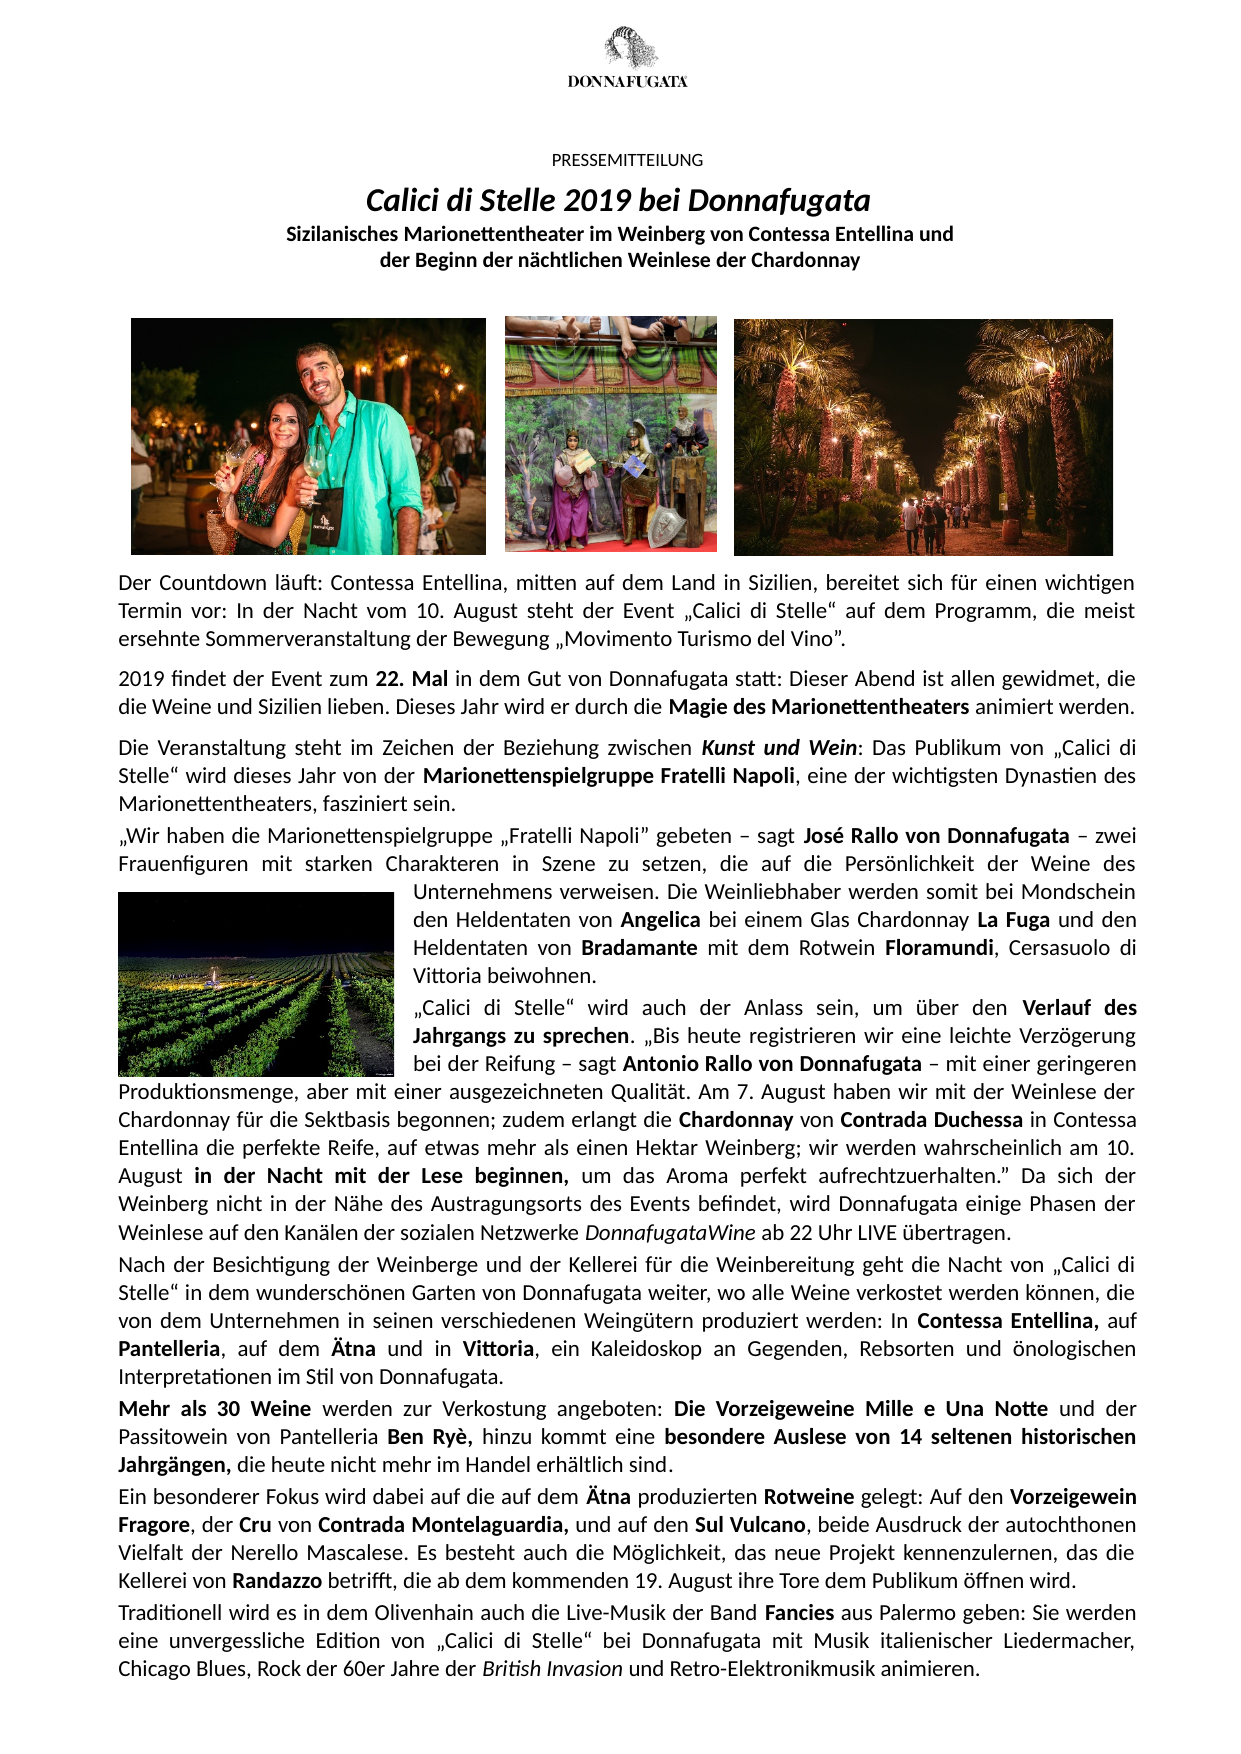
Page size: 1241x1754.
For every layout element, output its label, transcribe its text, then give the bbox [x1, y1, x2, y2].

picture [505, 316, 717, 552]
text „Wir haben die Marionettenspielgruppe „Fratelli Napoli” gebeten – sagt José Rallo von Donnafugata – zwei Frauenfiguren mit starken Charakteren in Szene zu setzen, die auf die Persönlichkeit der Weine des Unternehmens verweisen. Die Weinliebhaber werden somit bei Mondschein den Heldentaten von Angelica bei einem Glas Chardonnay La Fuga und den Heldentaten von Bradamante mit dem Rotwein Floramundi, Cersasuolo di Vittoria beiwohnen. [118, 821, 1137, 989]
text Ein besonderer Fokus wird dabei auf die auf dem Ätna produzierten Rotweine gelegt: Auf den Vorzeigewein Fragore, der Cru von Contrada Montelaguardia, und auf den Sul Vulcano, beide Ausdruck der autochthonen Vielfalt der Nerello Mascalese. Es besteht auch die Möglichkeit, das neue Projekt kennenzulernen, das die Kellerei von Randazzo betrifft, die ab dem kommenden 19. August ihre Tore dem Publikum öffnen wird. [118, 1482, 1137, 1594]
picture [734, 319, 1114, 556]
text PRESSEMITTEILUNG [118, 148, 1137, 171]
text Die Veranstaltung steht im Zeichen der Beziehung zwischen Kunst und Wein: Das Publikum von „Calici di Stelle“ wird dieses Jahr von der Marionettenspielgruppe Fratelli Napoli, eine der wichtigsten Dynastien des Marionettentheaters, fasziniert sein. [118, 733, 1137, 817]
text Calici di Stelle 2019 bei Donnafugata [88, 179, 1152, 220]
picture [566, 25, 689, 88]
text Der Countdown läuft: Contessa Entellina, mitten auf dem Land in Sizilien, bereitet sich für einen wichtigen Termin vor: In der Nacht vom 10. August steht der Event „Calici di Stelle“ auf dem Programm, die meist ersehnte Sommerveranstaltung der Bewegung „Movimento Turismo del Vino”. [118, 367, 1137, 652]
text Nach der Besichtigung der Weinberge und der Kellerei für die Weinbereitung geht die Nacht von „Calici di Stelle“ in dem wunderschönen Garten von Donnafugata weiter, wo alle Weine verkostet werden können, die von dem Unternehmen in seinen verschiedenen Weingütern produziert werden: In Contessa Entellina, auf Pantelleria, auf dem Ätna und in Vittoria, ein Kaleidoskop an Gegenden, Rebsorten und önologischen Interpretationen im Stil von Donnafugata. [118, 1250, 1137, 1390]
text Mehr als 30 Weine werden zur Verkostung angeboten: Die Vorzeigeweine Mille e Una Notte und der Passitowein von Pantelleria Ben Ryè, hinzu kommt eine besondere Auslese von 14 seltenen historischen Jahrgängen, die heute nicht mehr im Handel erhältlich sind. [118, 1394, 1137, 1478]
text „Calici di Stelle“ wird auch der Anlass sein, um über den Verlauf des Jahrgangs zu sprechen. „Bis heute registrieren wir eine leichte Verzögerung bei der Reifung – sagt Antonio Rallo von Donnafugata – mit einer geringeren Produktionsmenge, aber mit einer ausgezeichneten Qualität. Am 7. August haben wir mit der Weinlese der Chardonnay für die Sektbasis begonnen; zudem erlangt die Chardonnay von Contrada Duchessa in Contessa Entellina die perfekte Reife, auf etwas mehr als einen Hektar Weinberg; wir werden wahrscheinlich am 10. August in der Nacht mit der Lese beginnen, um das Aroma perfekt aufrechtzuerhalten.” Da sich der Weinberg nicht in der Nähe des Austragungsorts des Events befindet, wird Donnafugata einige Phasen der Weinlese auf den Kanälen der sozialen Netzwerke DonnafugataWine ab 22 Uhr LIVE übertragen. [118, 993, 1137, 1246]
text der Beginn der nächtlichen Weinlese der Chardonnay [59, 246, 1181, 273]
text Traditionell wird es in dem Olivenhain auch die Live-Musik der Band Fancies aus Palermo geben: Sie werden eine unvergessliche Edition von „Calici di Stelle“ bei Donnafugata mit Musik italienischer Liedermacher, Chicago Blues, Rock der 60er Jahre der British Invasion und Retro-Elektronikmusik animieren. [118, 1598, 1137, 1683]
text 2019 findet der Event zum 22. Mal in dem Gut von Donnafugata statt: Dieser Abend ist allen gewidmet, die die Weine und Sizilien lieben. Dieses Jahr wird er durch die Magie des Marionettentheaters animiert werden. [118, 664, 1137, 720]
picture [118, 892, 395, 1077]
text Sizilanisches Marionettentheater im Weinberg von Contessa Entellina und [59, 220, 1181, 246]
picture [131, 318, 486, 555]
